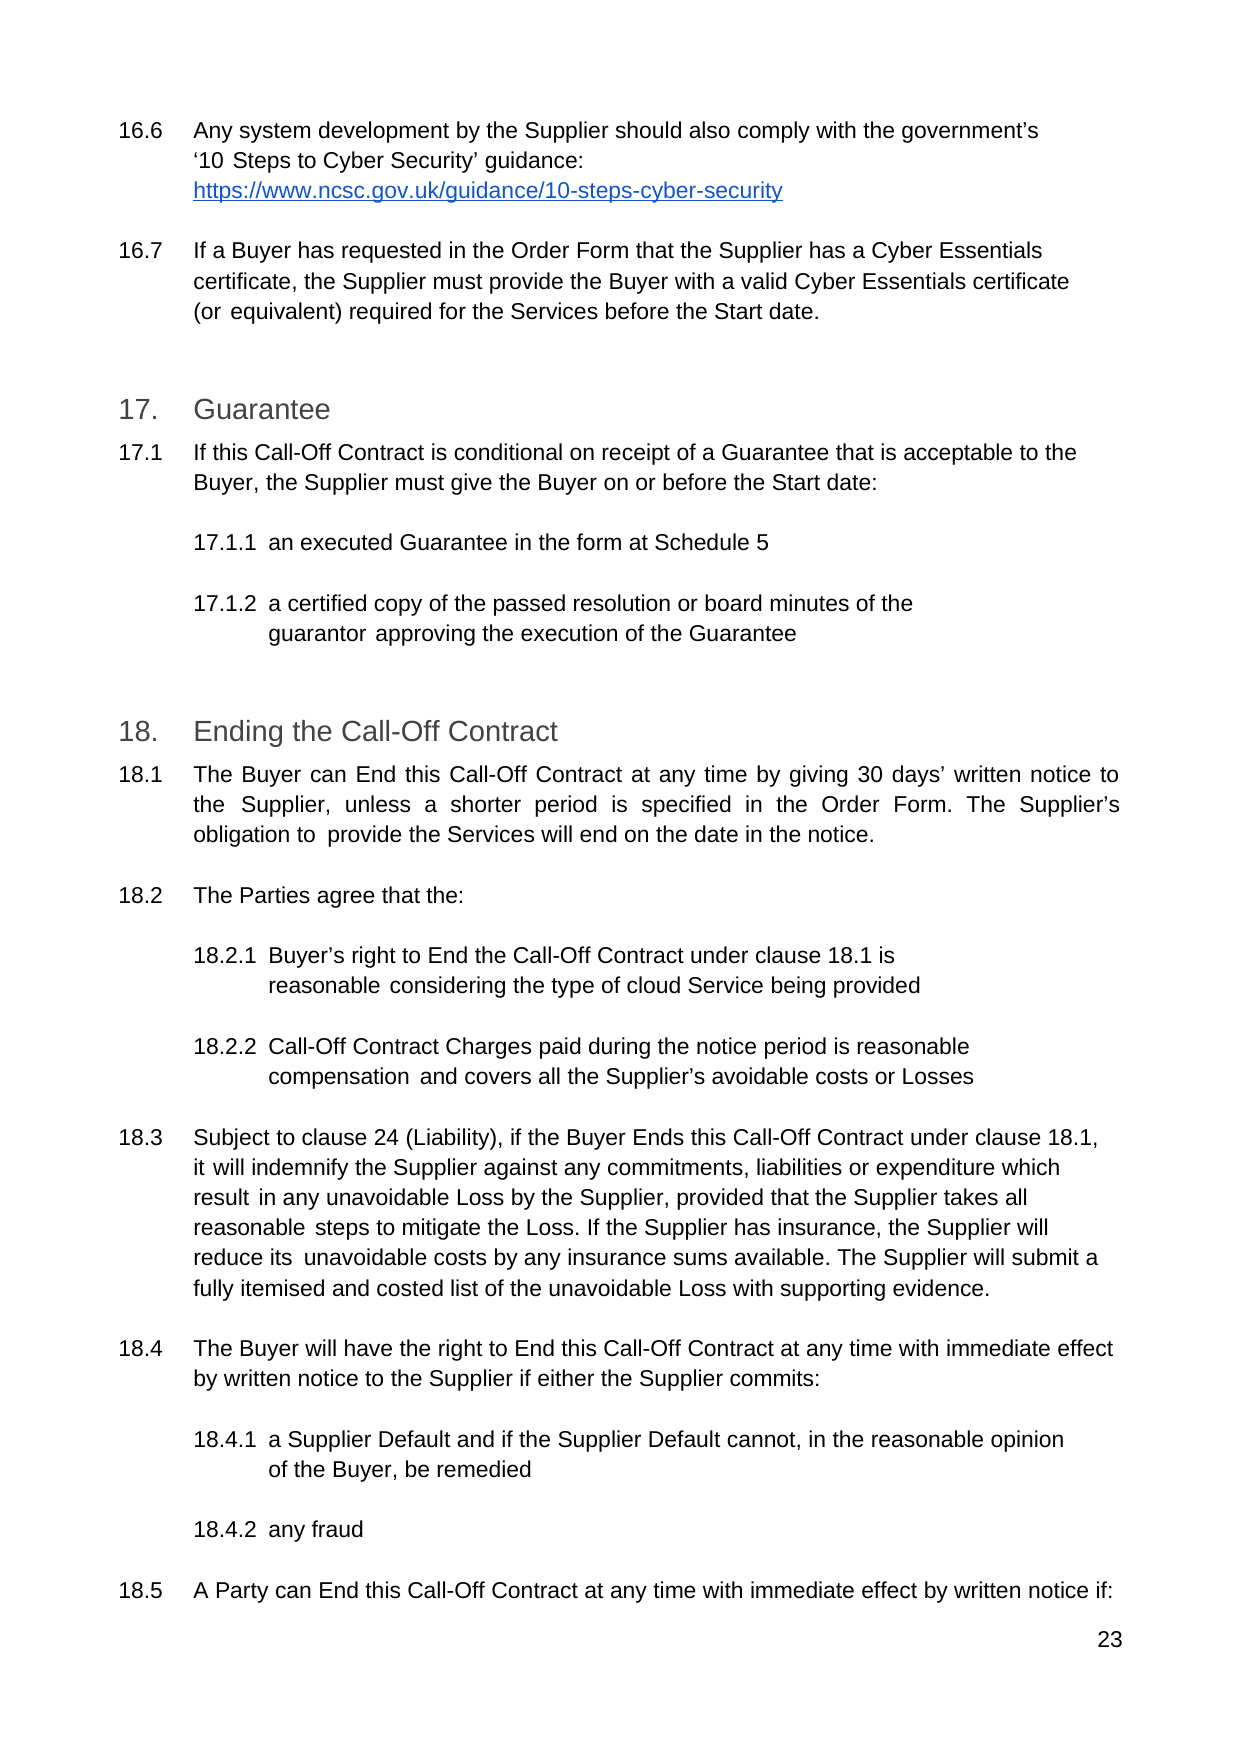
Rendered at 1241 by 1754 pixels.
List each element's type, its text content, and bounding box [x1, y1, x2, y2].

list If a Buyer has requested in the Order Form that the Supplier has a Cyber Essentials certificate, the Supplier must provide the Buyer with a valid Cyber Essentials certificate (or equivalent) required for the Services before the Start date. [118, 237, 1102, 324]
list a Supplier Default and if the Supplier Default cannot, in the reasonable opinion of the Buyer, be remedied [193, 1426, 1085, 1482]
subtitle Ending the Call-Off Contract [118, 714, 1134, 747]
list If this Call-Off Contract is conditional on receipt of a Guarantee that is acceptable to the Buyer, the Supplier must give the Buyer on or before the Start date: [118, 438, 1078, 495]
list The Buyer will have the right to End this Call-Off Contract at any time with immediate effect by written notice to the Supplier if either the Supplier commits: [118, 1335, 1113, 1392]
subtitle Guarantee [118, 392, 1134, 425]
list any fraud [193, 1516, 1134, 1543]
list Any system development by the Supplier should also comply with the government’s ‘10 Steps to Cyber Security’ guidance: [118, 117, 1075, 173]
text https://www.ncsc.gov.uk/guidance/10-steps-cyber-security [193, 177, 1134, 203]
list a certified copy of the passed resolution or board minutes of the guarantor approving the execution of the Guarantee [193, 590, 1016, 646]
list Subject to clause 24 (Liability), if the Buyer Ends this Call-Off Contract under clause 18.1, it will indemnify the Supplier against any commitments, liabilities or expenditure which result in any unavoidable Loss by the Supplier, provided that the Supplier takes all reasonable steps to mitigate the Loss. If the Supplier has insurance, the Supplier will reduce its unavoidable costs by any insurance sums available. The Supplier will submit a fully itemised and costed list of the unavoidable Loss with supporting evidence. [118, 1123, 1113, 1301]
list A Party can End this Call-Off Contract at any time with immediate effect by written notice if: [118, 1577, 1134, 1603]
list Buyer’s right to End the Call-Off Contract under clause 18.1 is reasonable considering the type of cloud Service being provided [193, 942, 1009, 999]
list The Parties agree that the: [118, 882, 1134, 908]
list an executed Guarantee in the form at Schedule 5 [193, 529, 1134, 556]
list The Buyer can End this Call-Off Contract at any time by giving 30 days’ written notice to the Supplier, unless a shorter period is specified in the Order Form. The Supplier’s obligation to provide the Services will end on the date in the notice. [118, 761, 1120, 847]
list Call-Off Contract Charges paid during the notice period is reasonable compensation and covers all the Supplier’s avoidable costs or Losses [193, 1033, 1113, 1089]
